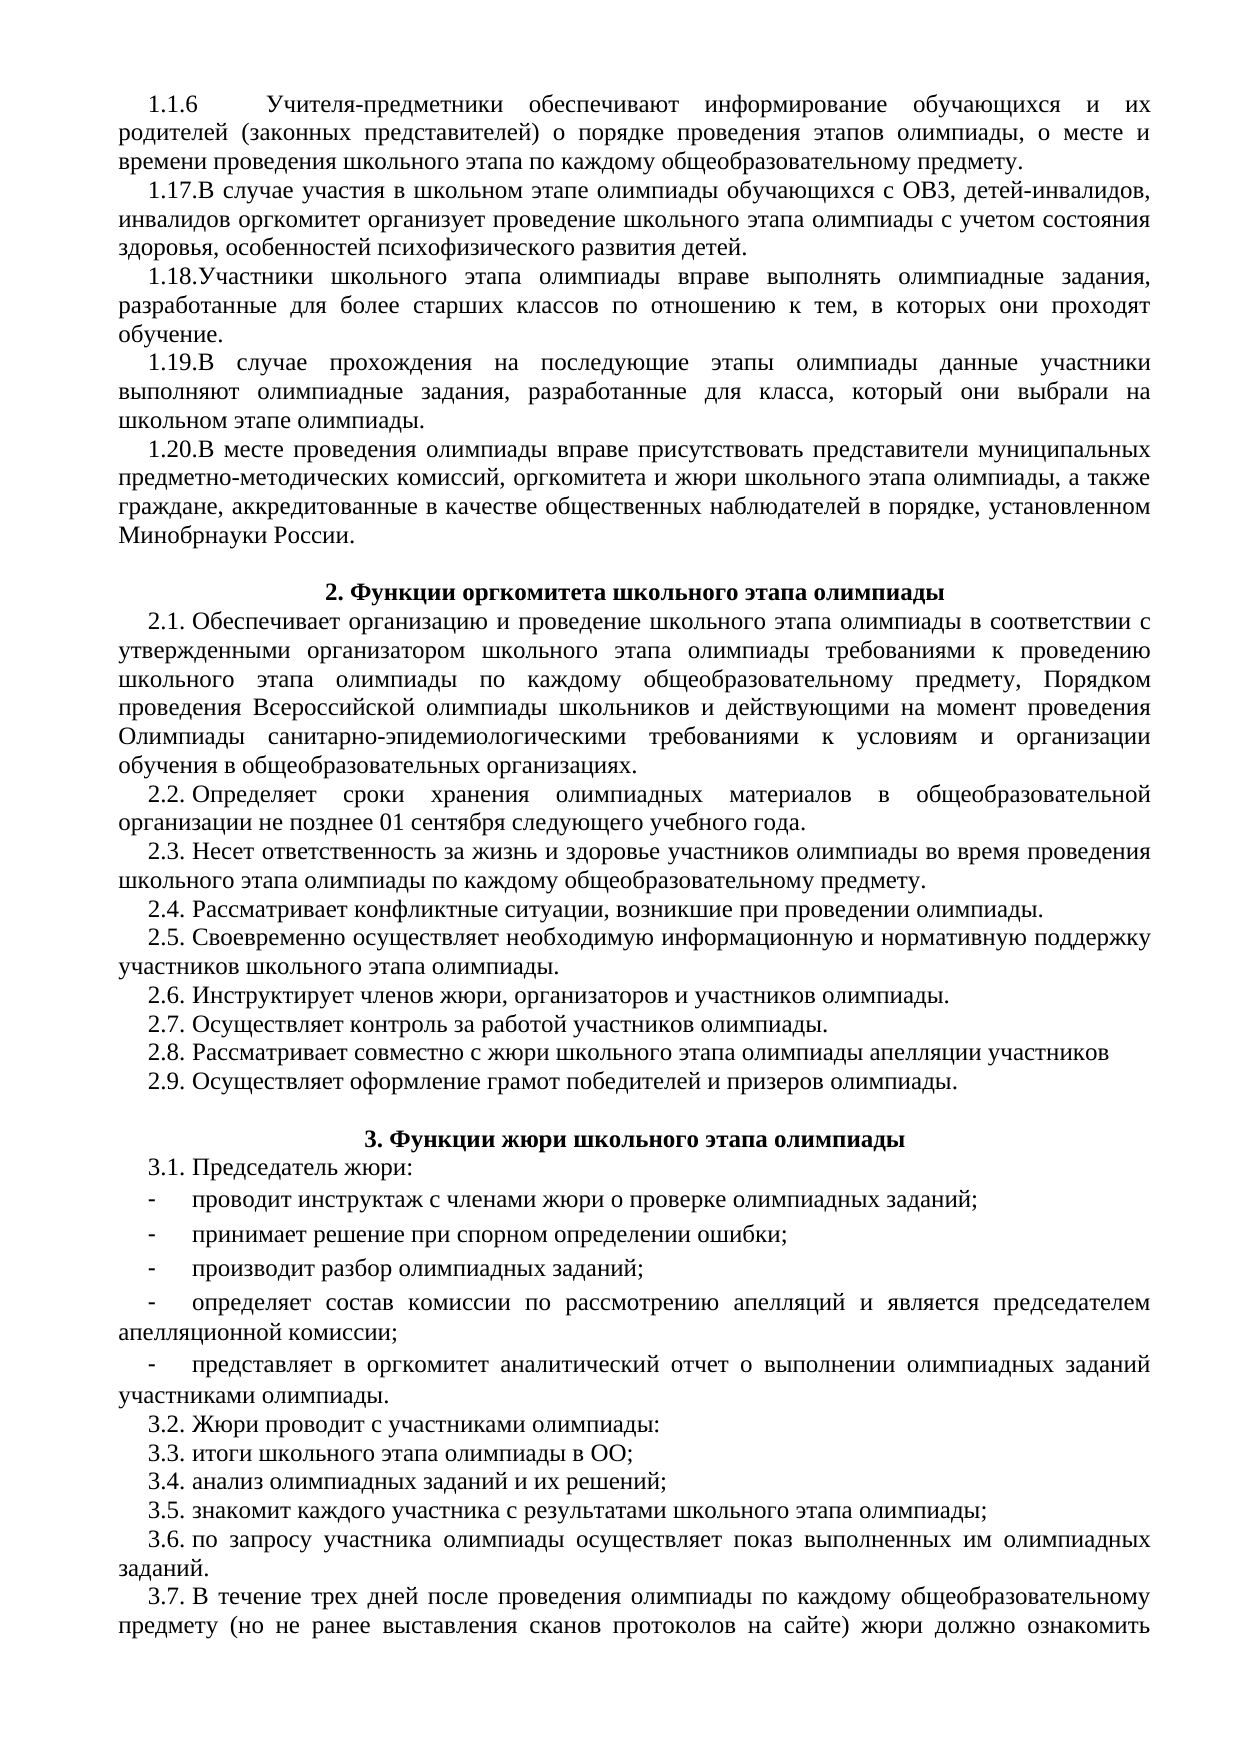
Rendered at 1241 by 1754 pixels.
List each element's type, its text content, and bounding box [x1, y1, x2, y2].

text 1.19.В случае прохождения на последующие этапы олимпиады данные участники выполняют олимпиадные задания, разработанные для класса, который они выбрали на школьном этапе олимпиады. [118, 347, 1152, 434]
list Осуществляет оформление грамот победителей и призеров олимпиады. [118, 1066, 1152, 1095]
list знакомит каждого участника с результатами школьного этапа олимпиады; [118, 1495, 1152, 1524]
text 1.18.Участники школьного этапа олимпиады вправе выполнять олимпиадные задания, разработанные для более старших классов по отношению к тем, в которых они проходят обучение. [118, 261, 1152, 347]
list Учителя-предметники обеспечивают информирование обучающихся и их родителей (законных представителей) о порядке проведения этапов олимпиады, о месте и времени проведения школьного этапа по каждому общеобразовательному предмету. [118, 89, 1152, 175]
list определяет состав комиссии по рассмотрению апелляций и является председателем апелляционной комиссии; [118, 1283, 1152, 1346]
list принимает решение при спорном определении ошибки; [118, 1215, 1152, 1249]
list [118, 1581, 1152, 1639]
list Инструктирует членов жюри, организаторов и участников олимпиады. [118, 980, 1152, 1009]
list Определяет сроки хранения олимпиадных материалов в общеобразовательной организации не позднее 01 сентября следующего учебного года. [118, 779, 1152, 836]
list Жюри проводит с участниками олимпиады: [118, 1409, 1152, 1438]
text 2. Функции оргкомитета школьного этапа олимпиады [118, 577, 1152, 606]
list представляет в оргкомитет аналитический отчет о выполнении олимпиадных заданий участниками олимпиады. [118, 1346, 1152, 1409]
text 3. Функции жюри школьного этапа олимпиады [118, 1124, 1152, 1152]
list по запросу участника олимпиады осуществляет показ выполненных им олимпиадных заданий. [118, 1524, 1152, 1581]
list Обеспечивает организацию и проведение школьного этапа олимпиады в соответствии с утвержденными организатором школьного этапа олимпиады требованиями к проведению школьного этапа олимпиады по каждому общеобразовательному предмету, Порядком проведения Всероссийской олимпиады школьников и действующими на момент проведения Олимпиады санитарно-эпидемиологическими требованиями к условиям и организации обучения в общеобразовательных организациях. [118, 606, 1152, 779]
list анализ олимпиадных заданий и их решений; [118, 1466, 1152, 1495]
list Своевременно осуществляет необходимую информационную и нормативную поддержку участников школьного этапа олимпиады. [118, 922, 1152, 980]
list производит разбор олимпиадных заданий; [118, 1249, 1152, 1283]
text 1.17.В случае участия в школьном этапе олимпиады обучающихся с ОВЗ, детей-инвалидов, инвалидов оргкомитет организует проведение школьного этапа олимпиады с учетом состояния здоровья, особенностей психофизического развития детей. [118, 175, 1152, 261]
list Несет ответственность за жизнь и здоровье участников олимпиады во время проведения школьного этапа олимпиады по каждому общеобразовательному предмету. [118, 836, 1152, 894]
list Рассматривает совместно с жюри школьного этапа олимпиады апелляции участников [118, 1037, 1152, 1066]
list Осуществляет контроль за работой участников олимпиады. [118, 1009, 1152, 1037]
list Председатель жюри: [118, 1152, 1152, 1181]
list Рассматривает конфликтные ситуации, возникшие при проведении олимпиады. [118, 894, 1152, 922]
list проводит инструктаж с членами жюри о проверке олимпиадных заданий; [118, 1181, 1152, 1215]
list итоги школьного этапа олимпиады в ОО; [118, 1438, 1152, 1466]
text 1.20.В месте проведения олимпиады вправе присутствовать представители муниципальных предметно-методических комиссий, оргкомитета и жюри школьного этапа олимпиады, а также граждане, аккредитованные в качестве общественных наблюдателей в порядке, установленном Минобрнауки России. [118, 434, 1152, 549]
